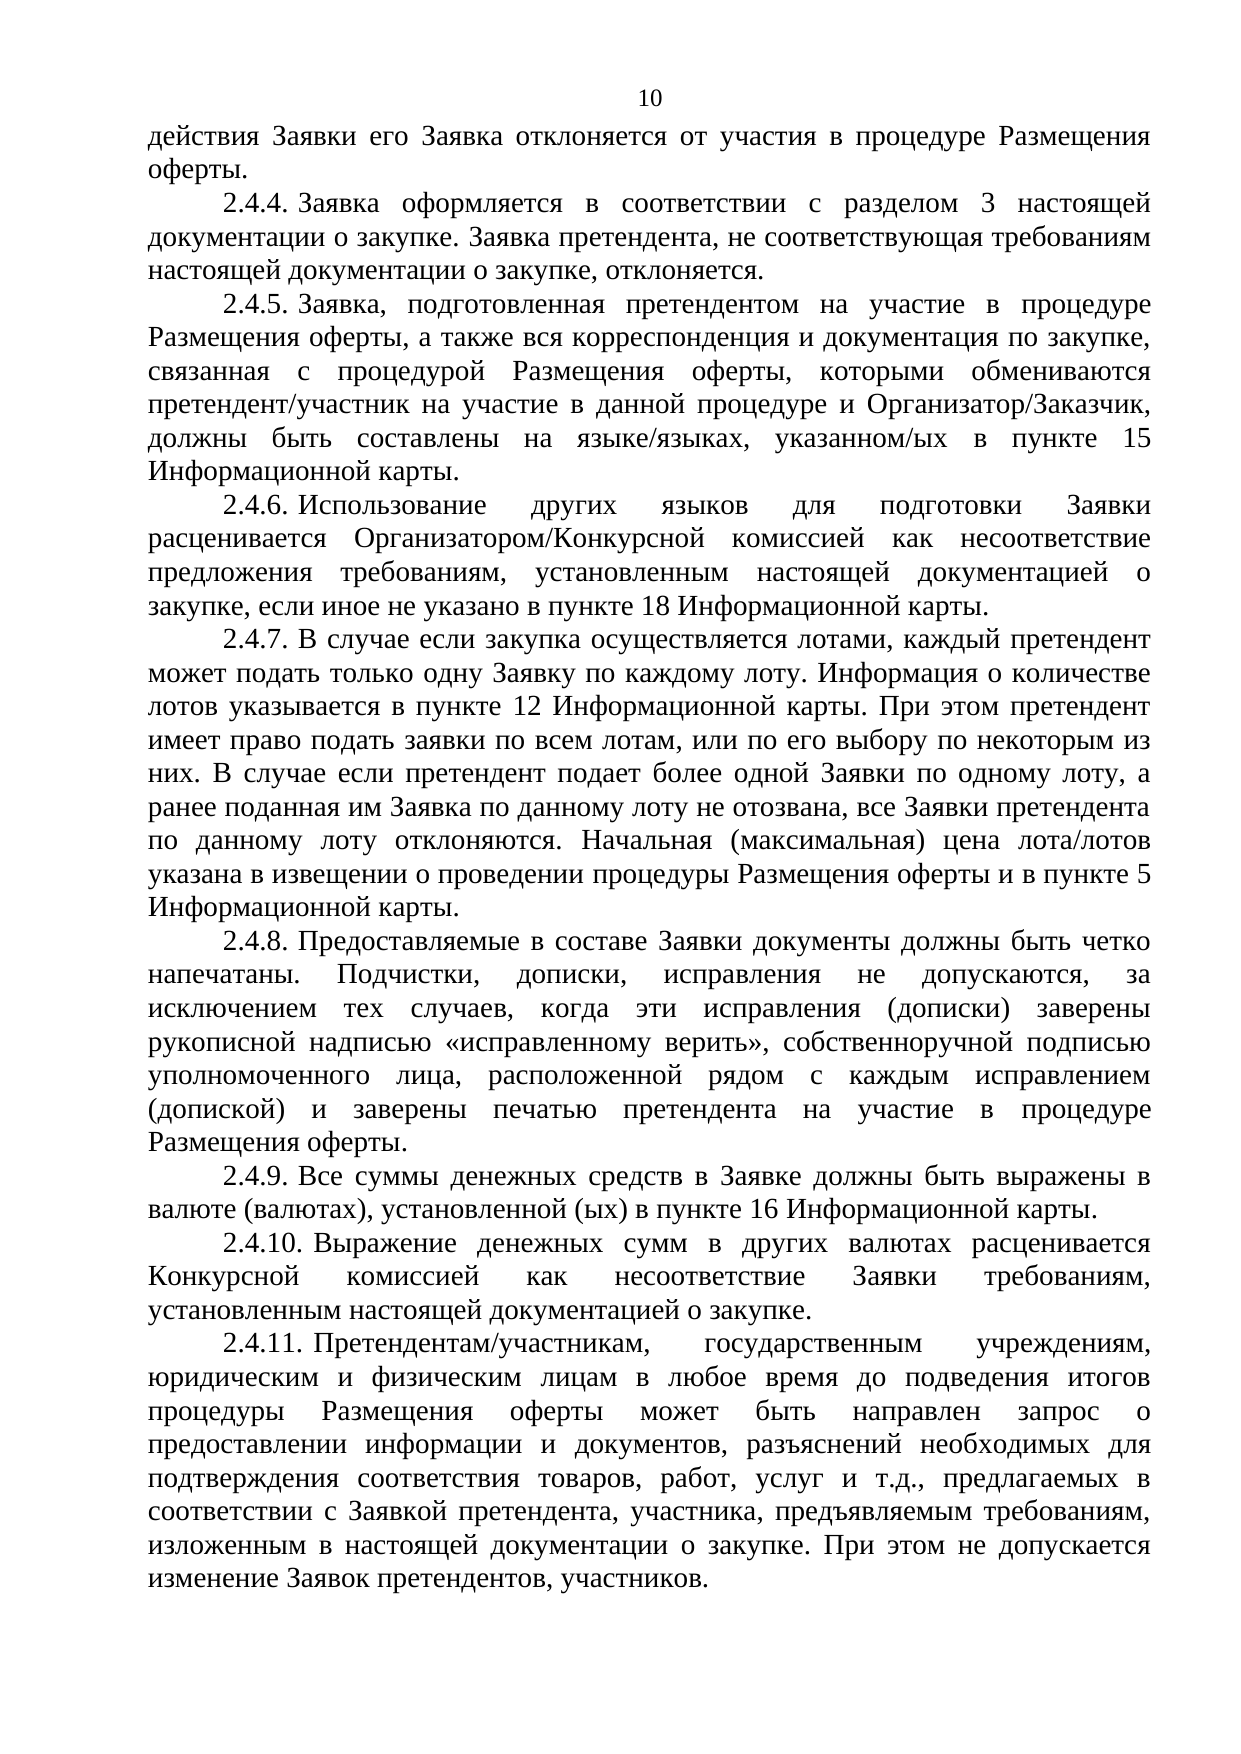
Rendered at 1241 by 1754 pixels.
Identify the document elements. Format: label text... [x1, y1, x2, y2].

list В случае если закупка осуществляется лотами, каждый претендент может подать только одну Заявку по каждому лоту. Информация о количестве лотов указывается в пункте 12 Информационной карты. При этом претендент имеет право подать заявки по всем лотам, или по его выбору по некоторым из них. В случае если претендент подает более одной Заявки по одному лоту, а ранее поданная им Заявка по данному лоту не отозвана, все Заявки претендента по данному лоту отклоняются. Начальная (максимальная) цена лота/лотов указана в извещении о проведении процедуры Размещения оферты и в пункте 5 Информационной карты. [148, 621, 1152, 923]
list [148, 118, 1152, 185]
list Все суммы денежных средств в Заявке должны быть выражены в валюте (валютах), установленной (ых) в пункте 16 Информационной карты. [148, 1158, 1152, 1225]
list Претендентам/участникам, государственным учреждениям, юридическим и физическим лицам в любое время до подведения итогов процедуры Размещения оферты может быть направлен запрос о предоставлении информации и документов, разъяснений необходимых для подтверждения соответствия товаров, работ, услуг и т.д., предлагаемых в соответствии с Заявкой претендента, участника, предъявляемым требованиям, изложенным в настоящей документации о закупке. При этом не допускается изменение Заявок претендентов, участников. [148, 1326, 1152, 1594]
list Предоставляемые в составе Заявки документы должны быть четко напечатаны. Подчистки, дописки, исправления не допускаются, за исключением тех случаев, когда эти исправления (дописки) заверены рукописной надписью «исправленному верить», собственноручной подписью уполномоченного лица, расположенной рядом с каждым исправлением (допиской) и заверены печатью претендента на участие в процедуре Размещения оферты. [148, 923, 1152, 1158]
list Заявка оформляется в соответствии с разделом 3 настоящей документации о закупке. Заявка претендента, не соответствующая требованиям настоящей документации о закупке, отклоняется. [148, 185, 1152, 286]
list Заявка, подготовленная претендентом на участие в процедуре Размещения оферты, а также вся корреспонденция и документация по закупке, связанная с процедурой Размещения оферты, которыми обмениваются претендент/участник на участие в данной процедуре и Организатор/Заказчик, должны быть составлены на языке/языках, указанном/ых в пункте 15 Информационной карты. [148, 286, 1152, 487]
list Выражение денежных сумм в других валютах расценивается Конкурсной комиссией как несоответствие Заявки требованиям, установленным настоящей документацией о закупке. [148, 1225, 1152, 1326]
list Использование других языков для подготовки Заявки расценивается Организатором/Конкурсной комиссией как несоответствие предложения требованиям, установленным настоящей документацией о закупке, если иное не указано в пункте 18 Информационной карты. [148, 487, 1152, 621]
